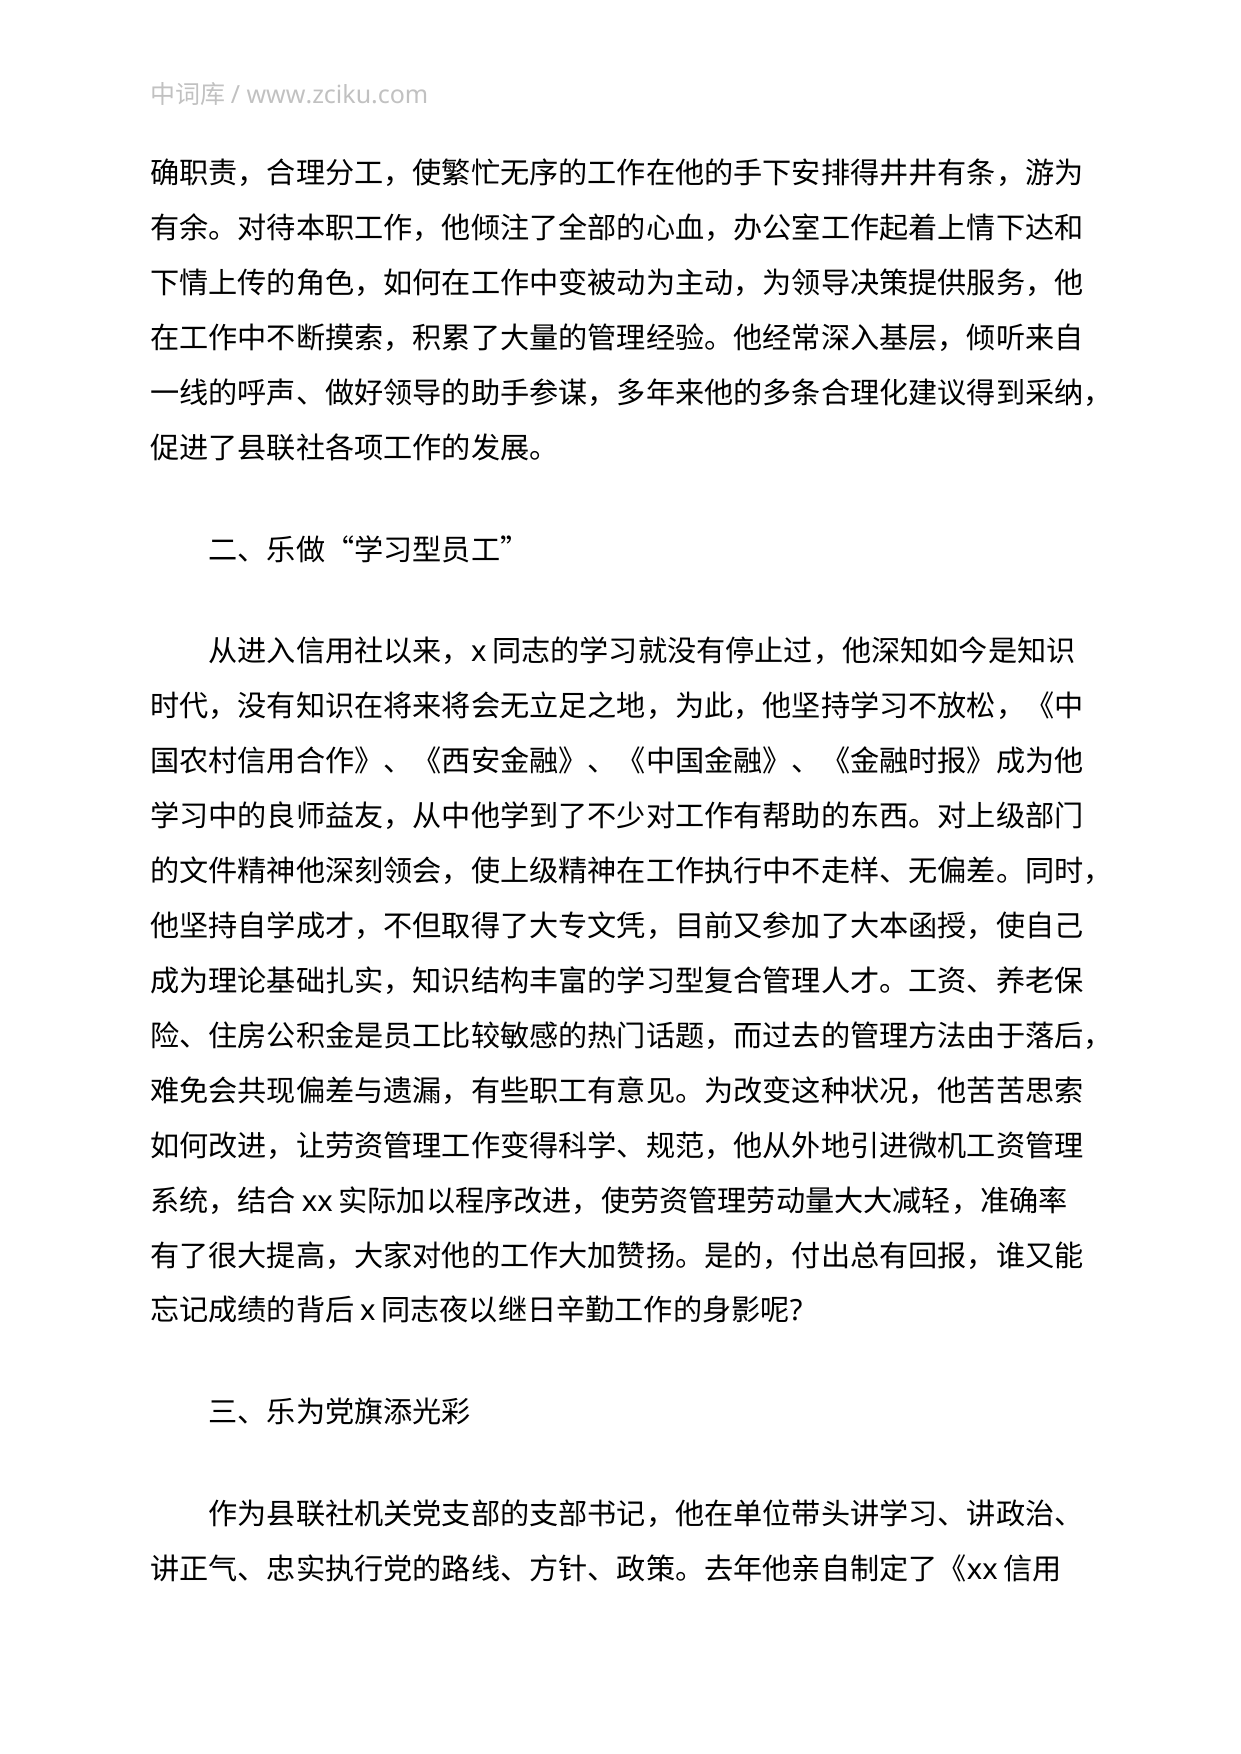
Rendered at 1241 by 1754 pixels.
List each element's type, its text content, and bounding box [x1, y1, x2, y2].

text 二、乐做“学习型员工” [150, 526, 1090, 568]
text 从进入信用社以来，x同志的学习就没有停止过，他深知如今是知识时代，没有知识在将来将会无立足之地，为此，他坚持学习不放松，《中国农村信用合作》、《西安金融》、《中国金融》、《金融时报》成为他学习中的良师益友，从中他学到了不少对工作有帮助的东西。对上级部门的文件精神他深刻领会，使上级精神在工作执行中不走样、无偏差。同时，他坚持自学成才，不但取得了大专文凭，目前又参加了大本函授，使自己成为理论基础扎实，知识结构丰富的学习型复合管理人才。工资、养老保险、住房公积金是员工比较敏感的热门话题，而过去的管理方法由于落后，难免会共现偏差与遗漏，有些职工有意见。为改变这种状况，他苦苦思索如何改进，让劳资管理工作变得科学、规范，他从外地引进微机工资管理系统，结合xx实际加以程序改进，使劳资管理劳动量大大减轻，准确率有了很大提高，大家对他的工作大加赞扬。是的，付出总有回报，谁又能忘记成绩的背后x同志夜以继日辛勤工作的身影呢? [150, 628, 1090, 1329]
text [150, 150, 1090, 467]
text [150, 1491, 1090, 1588]
text 三、乐为党旗添光彩 [150, 1389, 1090, 1431]
